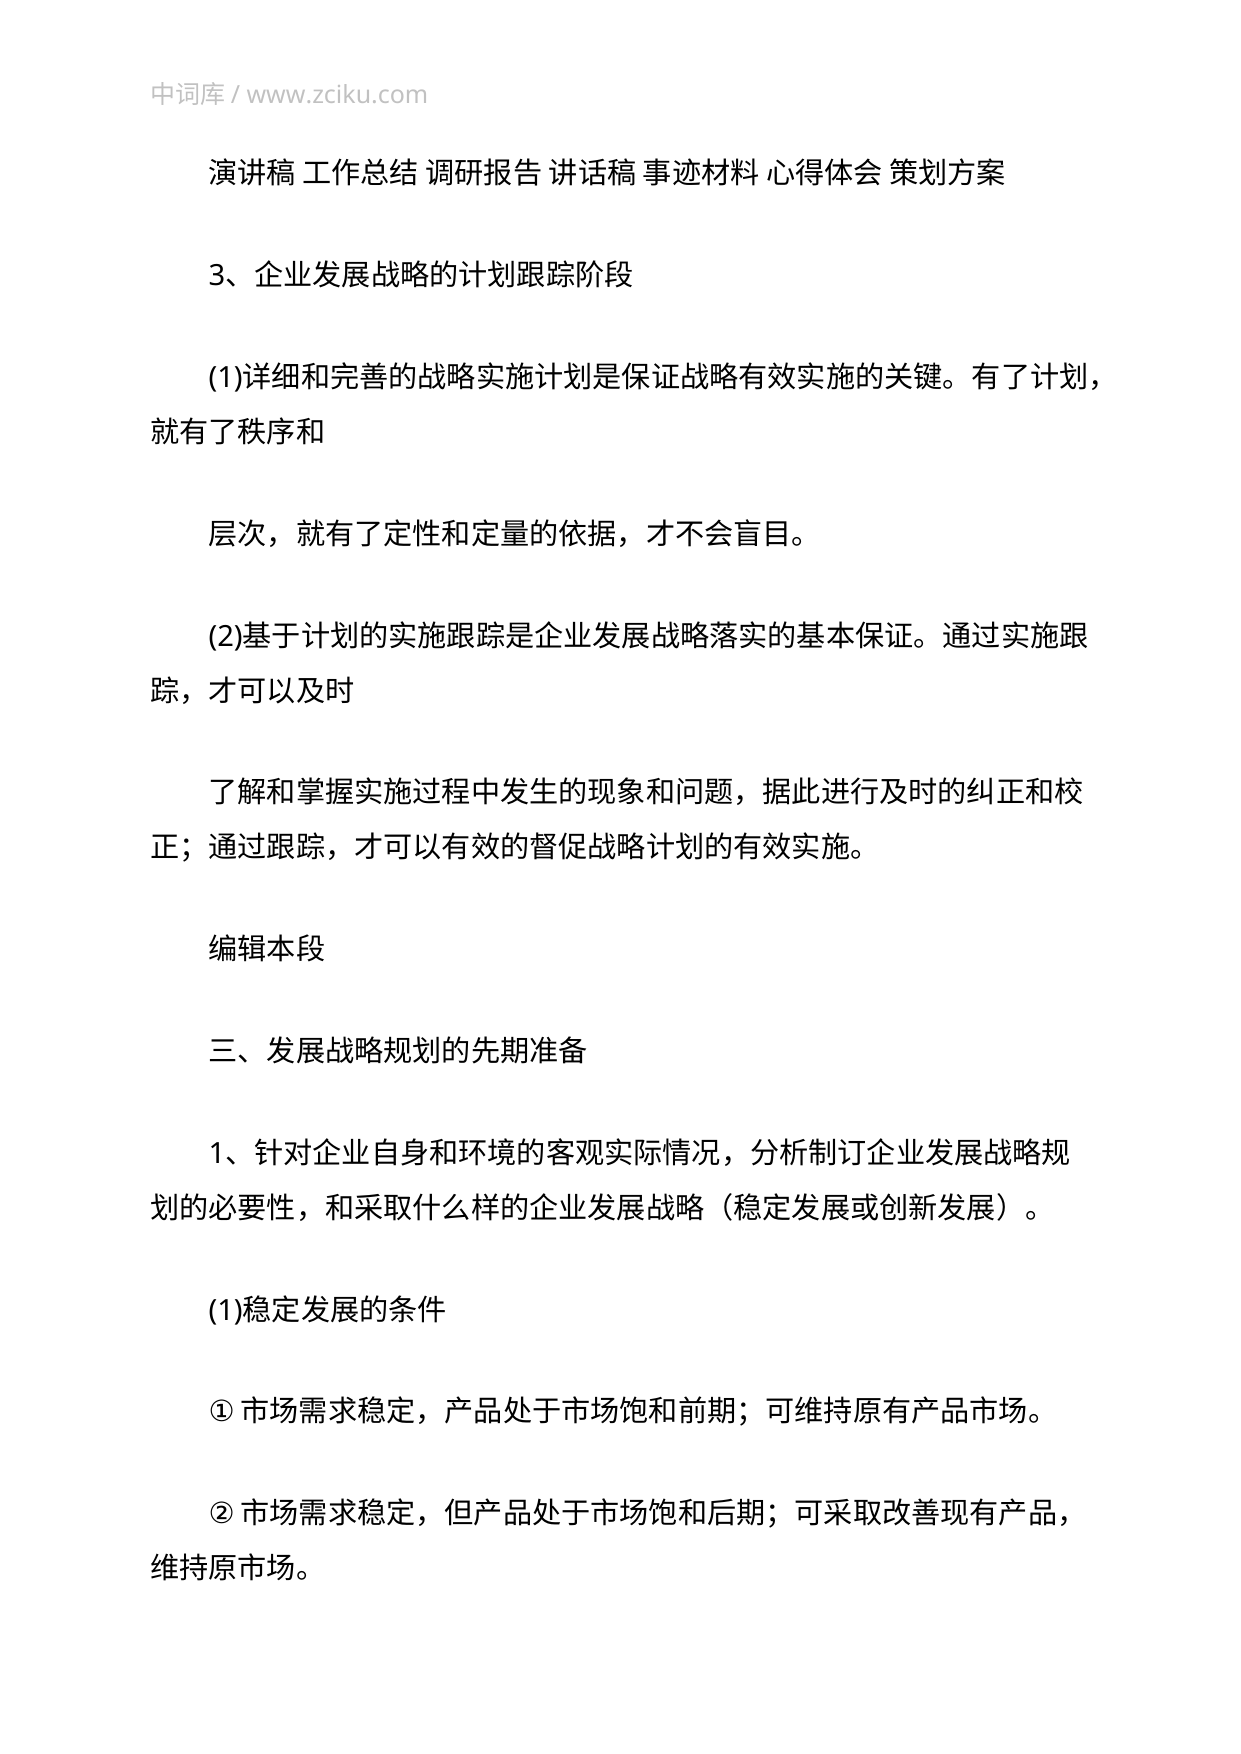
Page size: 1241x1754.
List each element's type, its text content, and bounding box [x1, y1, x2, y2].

text 演讲稿 工作总结 调研报告 讲话稿 事迹材料 心得体会 策划方案 [150, 150, 1090, 192]
text 三、发展战略规划的先期准备 [150, 1027, 1090, 1070]
text 1、针对企业自身和环境的客观实际情况，分析制订企业发展战略规划的必要性，和采取什么样的企业发展战略（稳定发展或创新发展）。 [150, 1129, 1090, 1227]
text 编辑本段 [150, 926, 1090, 968]
text 3、企业发展战略的计划跟踪阶段 [150, 252, 1090, 294]
text (2)基于计划的实施跟踪是企业发展战略落实的基本保证。通过实施跟踪，才可以及时 [150, 612, 1090, 709]
text ①市场需求稳定，产品处于市场饱和前期；可维持原有产品市场。 [150, 1388, 1090, 1430]
text (1)稳定发展的条件 [150, 1286, 1090, 1328]
text ②市场需求稳定，但产品处于市场饱和后期；可采取改善现有产品，维持原市场。 [150, 1490, 1090, 1587]
text 了解和掌握实施过程中发生的现象和问题，据此进行及时的纠正和校正；通过跟踪，才可以有效的督促战略计划的有效实施。 [150, 769, 1090, 866]
text (1)详细和完善的战略实施计划是保证战略有效实施的关键。有了计划，就有了秩序和 [150, 354, 1090, 451]
text 层次，就有了定性和定量的依据，才不会盲目。 [150, 511, 1090, 553]
